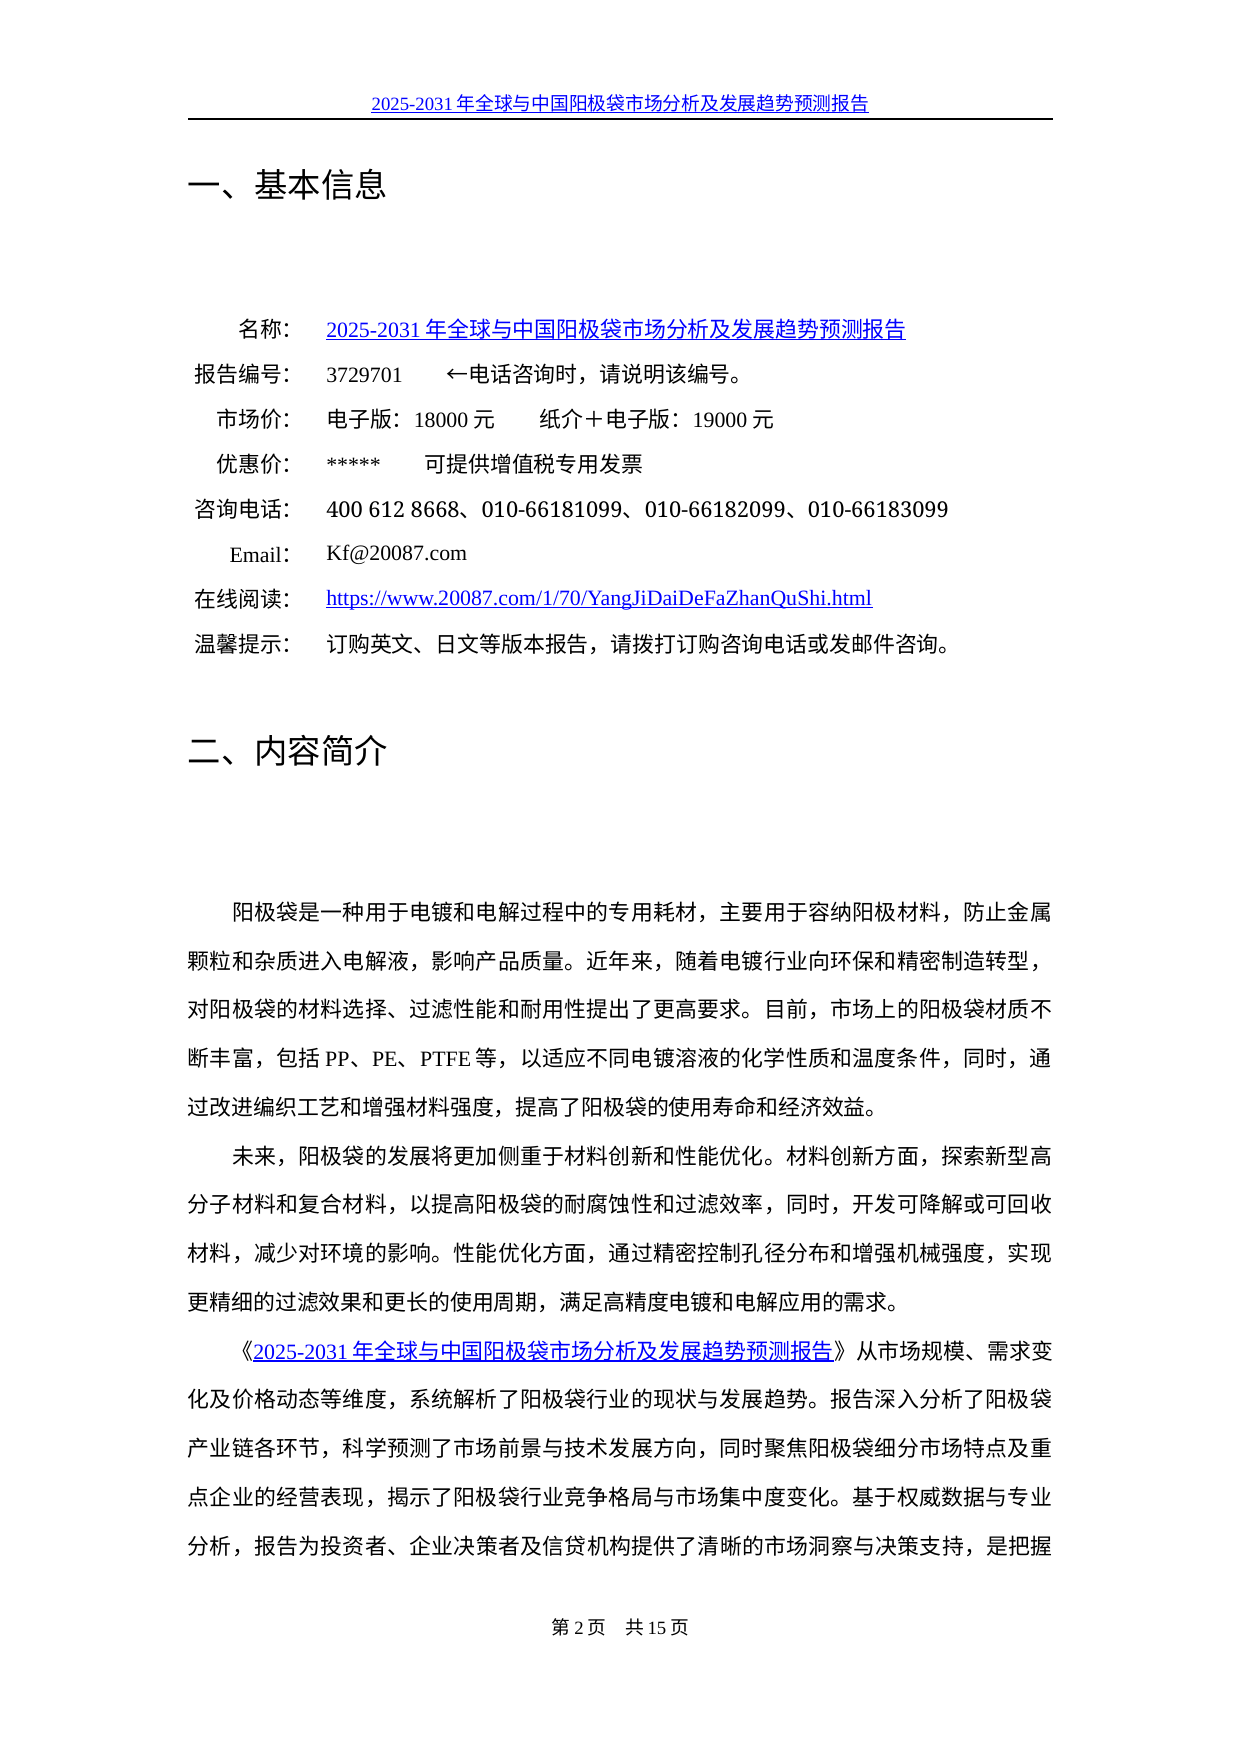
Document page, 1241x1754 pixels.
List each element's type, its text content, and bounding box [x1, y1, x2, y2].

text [187, 894, 1053, 1561]
table_header 名称： [167, 312, 315, 357]
table_cell 400 612 8668、010-66181099、010-66182099、010-66183099 [315, 492, 1073, 537]
table_cell 订购英文、日文等版本报告，请拨打订购咨询电话或发邮件咨询。 [315, 627, 1073, 672]
table_cell 优惠价： [167, 447, 315, 492]
title 一、基本信息 [187, 150, 1053, 215]
table_cell 报告编号： [167, 357, 315, 402]
table_cell 温馨提示： [167, 627, 315, 672]
table_cell Email： [167, 537, 315, 582]
table_cell 咨询电话： [167, 492, 315, 537]
table_cell 电子版：18000 元 纸介＋电子版：19000 元 [315, 402, 1073, 447]
table_header 2025-2031年全球与中国阳极袋市场分析及发展趋势预测报告 [315, 312, 1073, 357]
title 二、内容简介 [187, 717, 1053, 782]
table_cell 市场价： [167, 402, 315, 447]
table_cell ***** 可提供增值税专用发票 [315, 447, 1073, 492]
table_cell Kf@20087.com [315, 537, 1073, 582]
table_cell 3729701 ←电话咨询时，请说明该编号。 [315, 357, 1073, 402]
table_cell 在线阅读： [167, 582, 315, 627]
table_cell [315, 582, 1073, 627]
